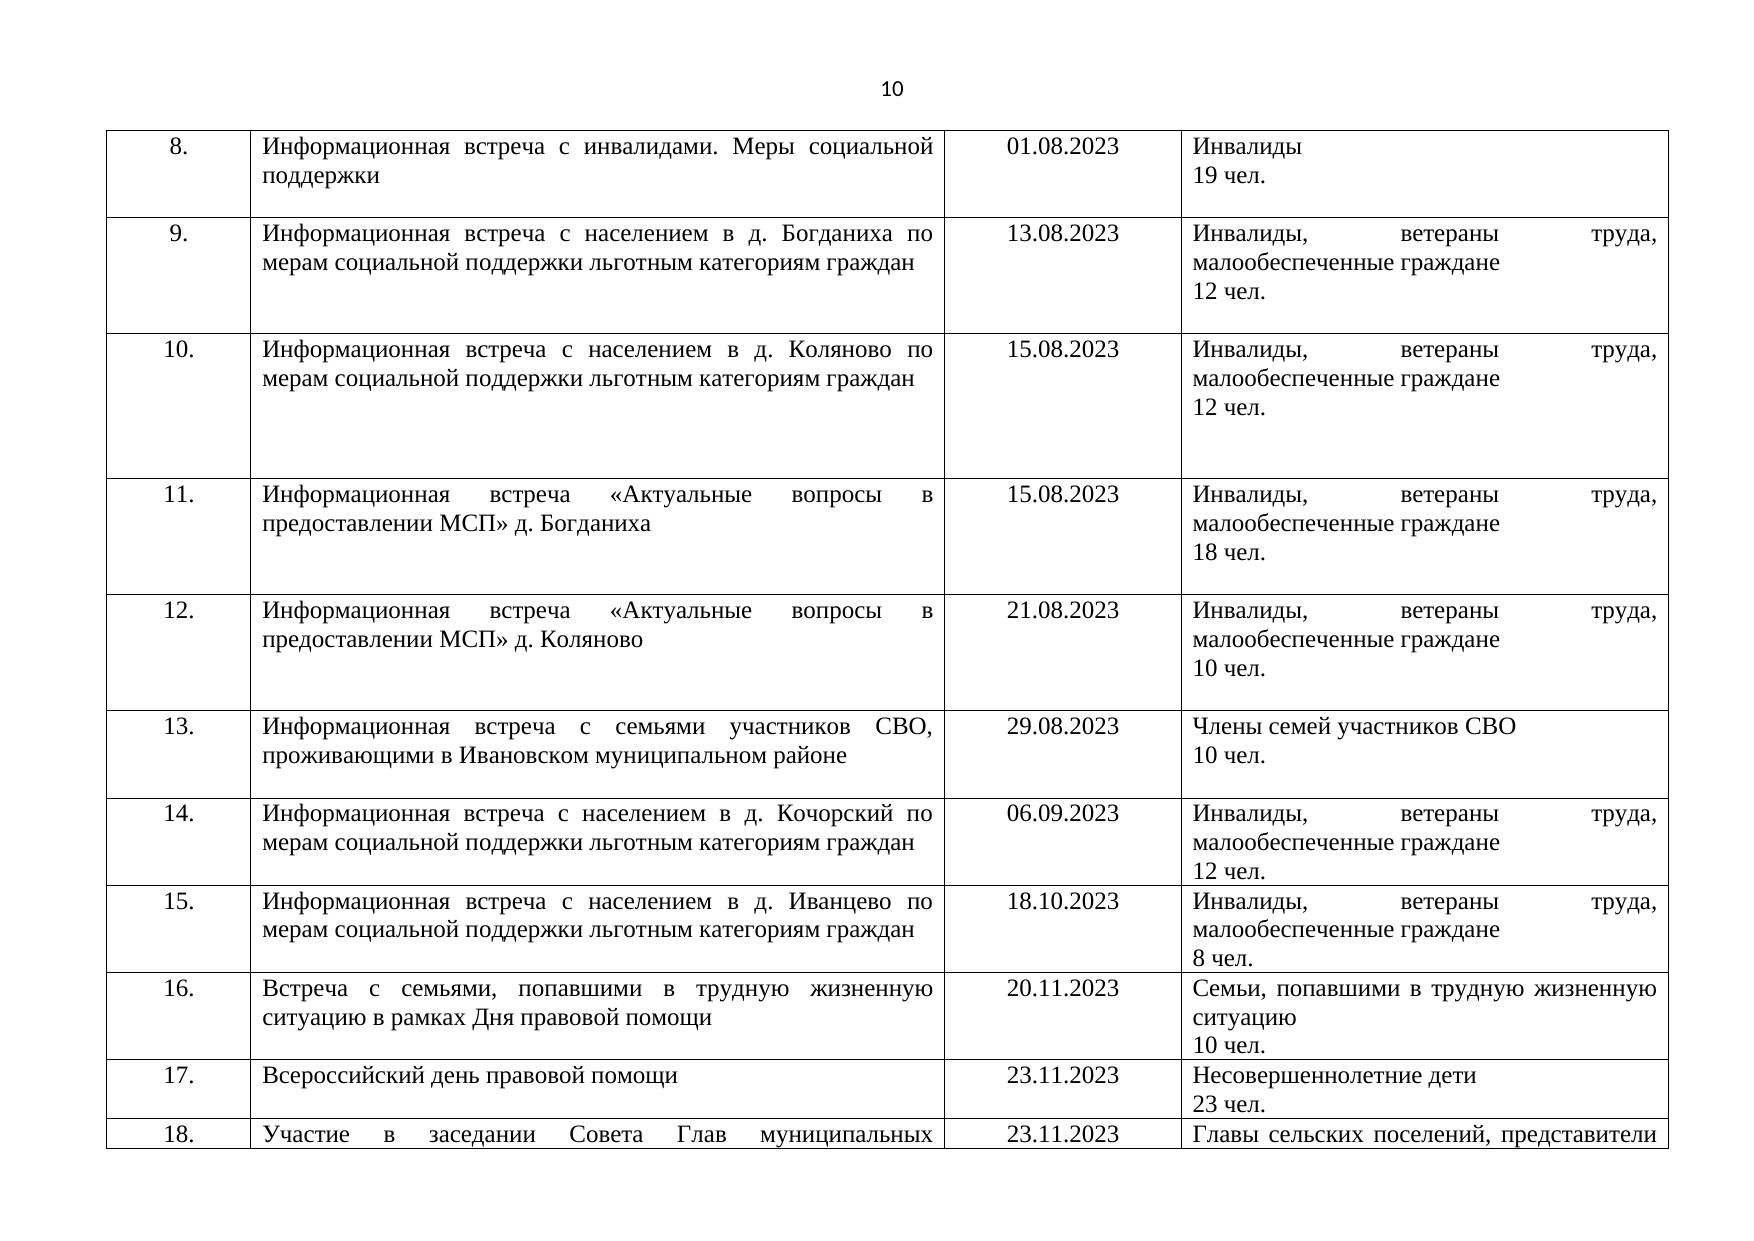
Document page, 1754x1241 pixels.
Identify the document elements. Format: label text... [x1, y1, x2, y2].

table_cell 13.08.2023 [945, 218, 1181, 333]
table_cell 23.11.2023 [945, 1060, 1181, 1118]
table_cell Семьи, попавшими в трудную жизненную ситуацию 10 чел. [1182, 973, 1668, 1059]
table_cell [251, 1119, 944, 1148]
table_cell Инвалиды, ветераны труда, малообеспеченные граждане 10 чел. [1182, 595, 1668, 710]
table_cell 13. [107, 711, 250, 797]
table_cell 18.10.2023 [945, 886, 1181, 972]
table_cell 21.08.2023 [945, 595, 1181, 710]
table_cell Всероссийский день правовой помощи [251, 1060, 944, 1118]
table_cell Встреча с семьями, попавшими в трудную жизненную ситуацию в рамках Дня правовой помощи [251, 973, 944, 1059]
table_cell Инвалиды, ветераны труда, малообеспеченные граждане 12 чел. [1182, 799, 1668, 885]
table_cell Инвалиды, ветераны труда, малообеспеченные граждане 12 чел. [1182, 218, 1668, 333]
table_cell 29.08.2023 [945, 711, 1181, 797]
table_cell Инвалиды 19 чел. [1182, 131, 1668, 217]
table_cell 15.08.2023 [945, 479, 1181, 594]
table_cell 15. [107, 886, 250, 972]
table_cell Инвалиды, ветераны труда, малообеспеченные граждане 18 чел. [1182, 479, 1668, 594]
table_cell Информационная встреча с населением в д. Богданиха по мерам социальной поддержки льготным категориям граждан [251, 218, 944, 333]
table_cell Информационная встреча с населением в д. Кочорский по мерам социальной поддержки льготным категориям граждан [251, 799, 944, 885]
table_cell 11. [107, 479, 250, 594]
table_cell Члены семей участников СВО 10 чел. [1182, 711, 1668, 797]
table_cell Несовершеннолетние дети 23 чел. [1182, 1060, 1668, 1118]
table_cell 20.11.2023 [945, 973, 1181, 1059]
table_cell 9. [107, 218, 250, 333]
table_cell Инвалиды, ветераны труда, малообеспеченные граждане 12 чел. [1182, 334, 1668, 478]
table_cell 14. [107, 799, 250, 885]
table_cell 15.08.2023 [945, 334, 1181, 478]
table_cell 01.08.2023 [945, 131, 1181, 217]
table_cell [1182, 1119, 1668, 1148]
table_cell 8. [107, 131, 250, 217]
table_cell Информационная встреча «Актуальные вопросы в предоставлении МСП» д. Богданиха [251, 479, 944, 594]
table_cell Инвалиды, ветераны труда, малообеспеченные граждане 8 чел. [1182, 886, 1668, 972]
table_cell 18. [107, 1119, 250, 1148]
table_cell 06.09.2023 [945, 799, 1181, 885]
table_cell 23.11.2023 [945, 1119, 1181, 1148]
table_cell 10. [107, 334, 250, 478]
table_cell Информационная встреча с семьями участников СВО, проживающими в Ивановском муниципальном районе [251, 711, 944, 797]
table_cell Информационная встреча «Актуальные вопросы в предоставлении МСП» д. Коляново [251, 595, 944, 710]
table_cell Информационная встреча с населением в д. Коляново по мерам социальной поддержки льготным категориям граждан [251, 334, 944, 478]
table_cell Информационная встреча с населением в д. Иванцево по мерам социальной поддержки льготным категориям граждан [251, 886, 944, 972]
table_cell 17. [107, 1060, 250, 1118]
table_cell Информационная встреча с инвалидами. Меры социальной поддержки [251, 131, 944, 217]
table_cell 12. [107, 595, 250, 710]
table_cell 16. [107, 973, 250, 1059]
